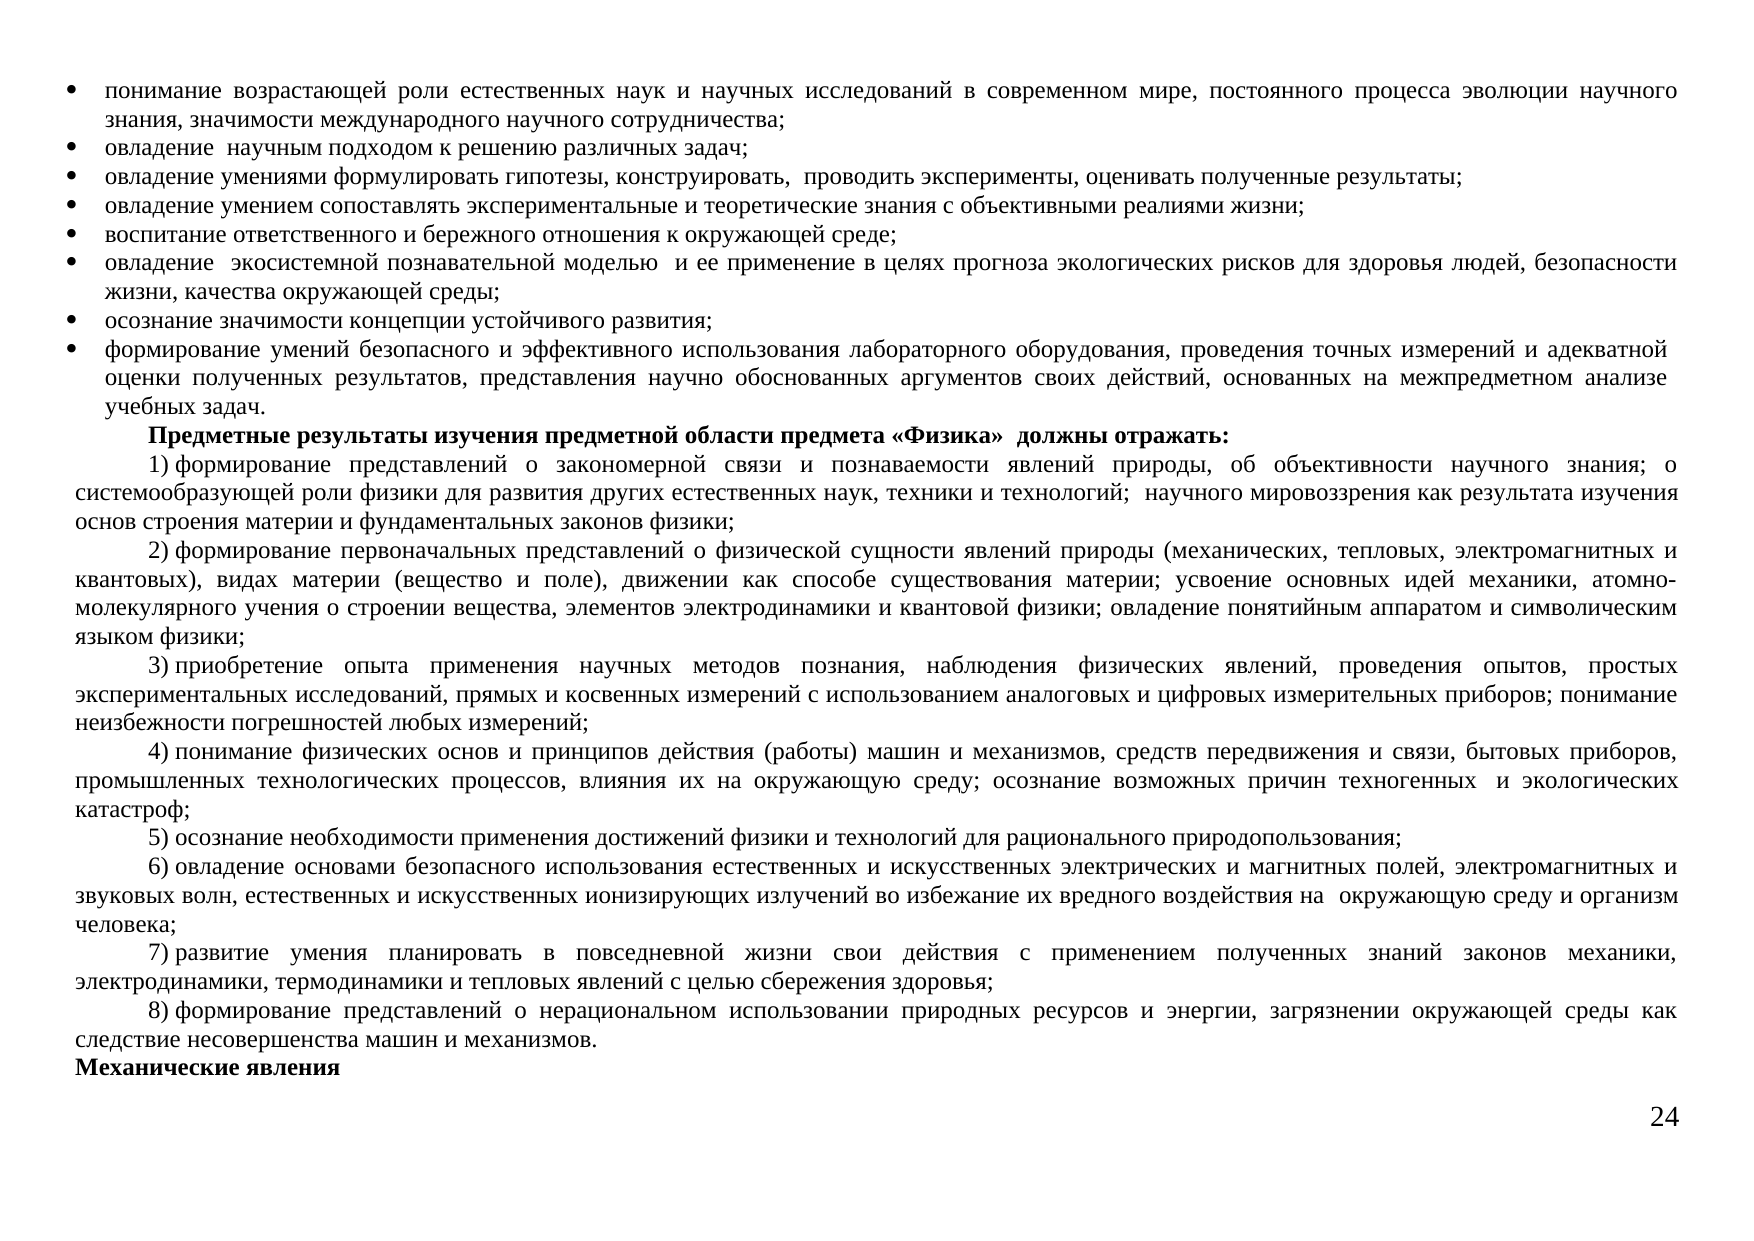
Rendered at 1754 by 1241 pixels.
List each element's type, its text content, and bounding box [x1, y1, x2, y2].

text 4) понимание физических основ и принципов действия (работы) машин и механизмов, средств передвижения и связи, бытовых приборов, промышленных технологических процессов, влияния их на окружающую среду; осознание возможных причин техногенных и экологических катастроф; [75, 736, 1679, 822]
text 3) приобретение опыта применения научных методов познания, наблюдения физических явлений, проведения опытов, простых экспериментальных исследований, прямых и косвенных измерений с использованием аналоговых и цифровых измерительных приборов; понимание неизбежности погрешностей любых измерений; [75, 650, 1679, 736]
text 1) формирование представлений о закономерной связи и познаваемости явлений природы, об объективности научного знания; о системообразующей роли физики для развития других естественных наук, техники и технологий; научного мировоззрения как результата изучения основ строения материи и фундаментальных законов физики; [75, 449, 1679, 535]
text Предметные результаты изучения предметной области предмета «Физика» должны отражать: [75, 420, 1679, 449]
list формирование умений безопасного и эффективного использования лабораторного оборудования, проведения точных измерений и адекватной оценки полученных результатов, представления научно обоснованных аргументов своих действий, основанных на межпредметном анализе учебных задач. [67, 334, 1668, 420]
list овладение экосистемной познавательной моделью и ее применение в целях прогноза экологических рисков для здоровья людей, безопасности жизни, качества окружающей среды; [67, 247, 1679, 305]
list осознание значимости концепции устойчивого развития; [67, 305, 1679, 334]
text 6) овладение основами безопасного использования естественных и искусственных электрических и магнитных полей, электромагнитных и звуковых волн, естественных и искусственных ионизирующих излучений во избежание их вредного воздействия на окружающую среду и организм человека; [75, 851, 1679, 937]
list воспитание ответственного и бережного отношения к окружающей среде; [67, 219, 1679, 247]
list овладение умениями формулировать гипотезы, конструировать, проводить эксперименты, оценивать полученные результаты; [67, 161, 1679, 190]
text Механические явления [75, 1052, 1679, 1081]
text 7) развитие умения планировать в повседневной жизни свои действия с применением полученных знаний законов механики, электродинамики, термодинамики и тепловых явлений с целью сбережения здоровья; [75, 937, 1679, 995]
list овладение научным подходом к решению различных задач; [67, 132, 1679, 161]
text 5) осознание необходимости применения достижений физики и технологий для рационального природопользования; [75, 822, 1679, 851]
text 2) формирование первоначальных представлений о физической сущности явлений природы (механических, тепловых, электромагнитных и квантовых), видах материи (вещество и поле), движении как способе существования материи; усвоение основных идей механики, атомно-молекулярного учения о строении вещества, элементов электродинамики и квантовой физики; овладение понятийным аппаратом и символическим языком физики; [75, 535, 1679, 650]
list понимание возрастающей роли естественных наук и научных исследований в современном мире, постоянного процесса эволюции научного знания, значимости международного научного сотрудничества; [67, 75, 1679, 132]
list овладение умением сопоставлять экспериментальные и теоретические знания с объективными реалиями жизни; [67, 190, 1679, 219]
text 8) формирование представлений о нерациональном использовании природных ресурсов и энергии, загрязнении окружающей среды как следствие несовершенства машин и механизмов. [75, 995, 1679, 1052]
